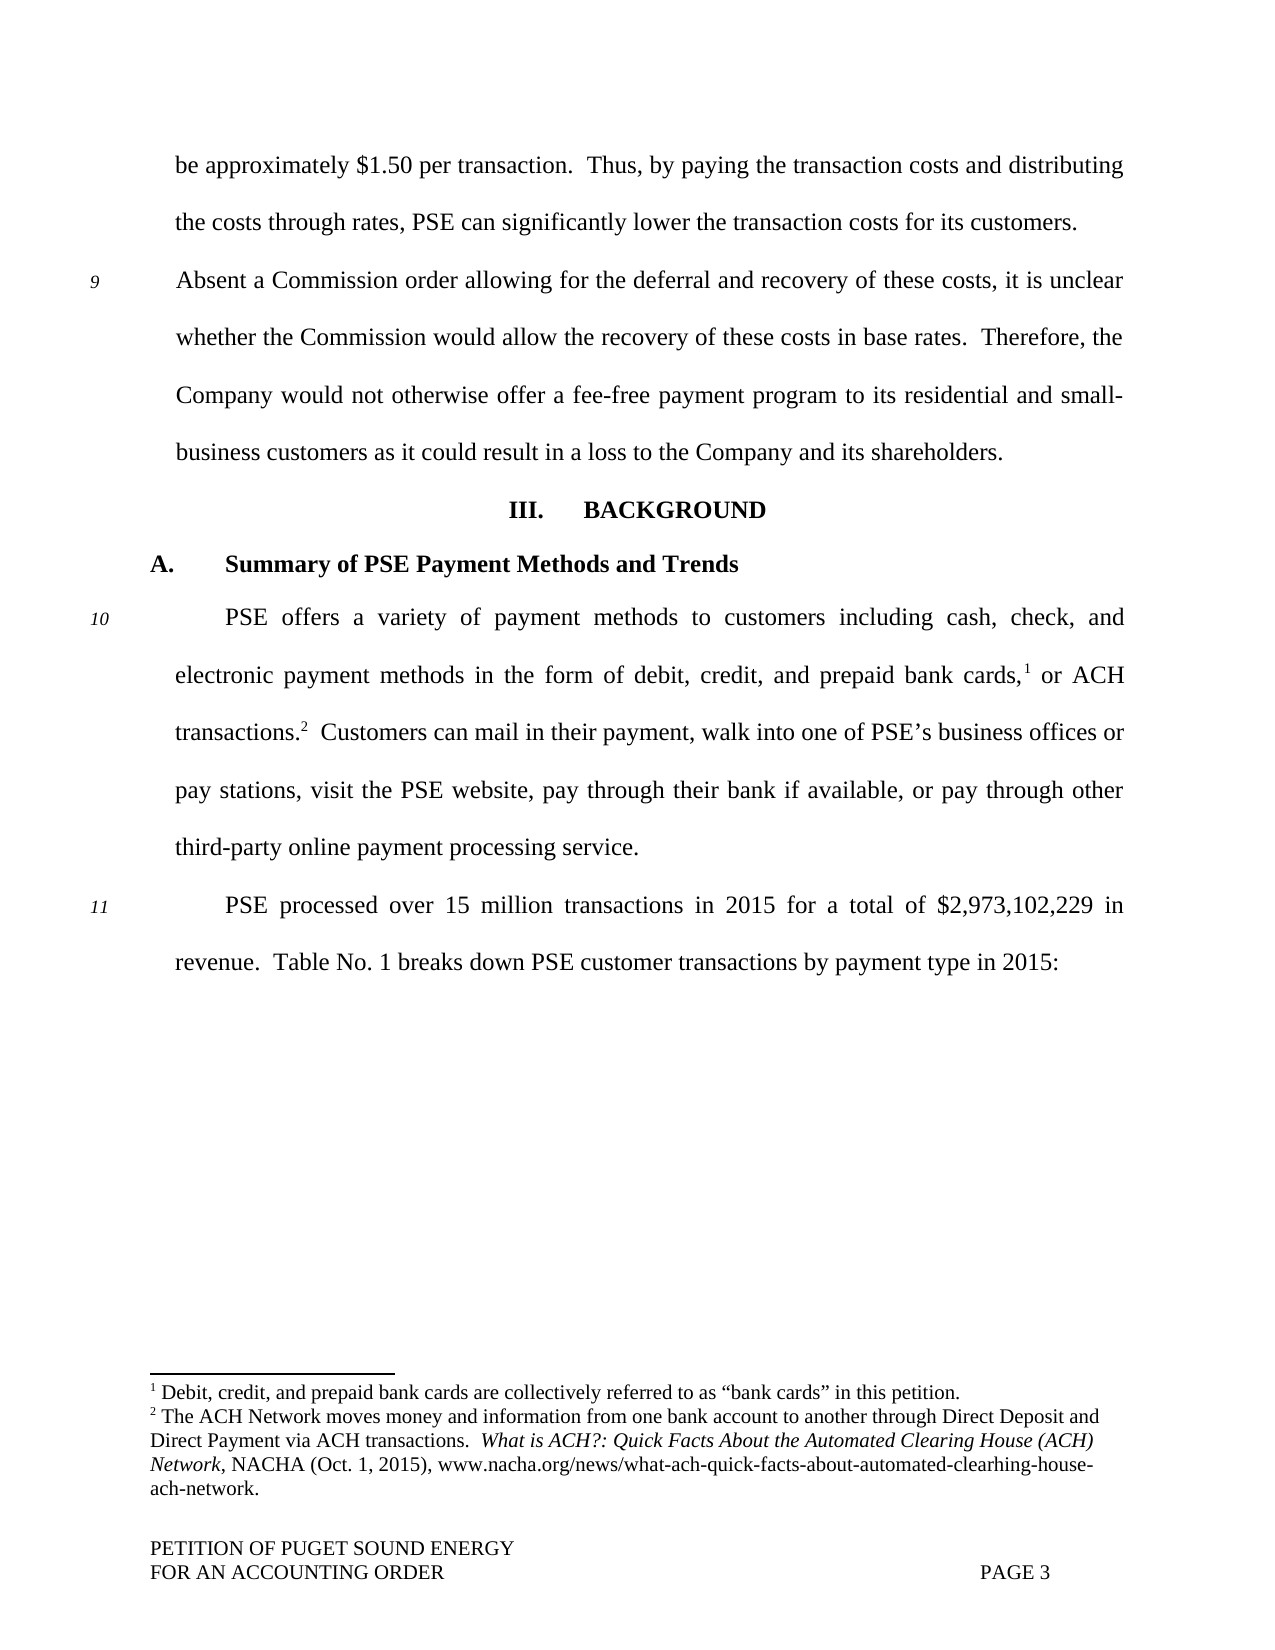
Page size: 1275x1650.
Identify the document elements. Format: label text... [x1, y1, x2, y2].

list PSE processed over 15 million transactions in 2015 for a total of $2,973,102,229 in revenue. Table No. 1 breaks down PSE customer transactions by payment type in 2015: [90, 890, 1125, 976]
text BACKGROUND [150, 495, 1125, 524]
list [90, 150, 1125, 236]
list Absent a Commission order allowing for the deferral and recovery of these costs, it is unclear whether the Commission would allow the recovery of these costs in base rates. Therefore, the Company would not otherwise offer a fee-free payment program to its residential and small-business customers as it could result in a loss to the Company and its shareholders. [90, 265, 1125, 466]
text Summary of PSE Payment Methods and Trends [150, 549, 1125, 577]
list PSE offers a variety of payment methods to customers including cash, check, and electronic payment methods in the form of debit, credit, and prepaid bank cards, or ACH transactions. Customers can mail in their payment, walk into one of PSE’s business offices or pay stations, visit the PSE website, pay through their bank if available, or pay through other third-party online payment processing service. [90, 602, 1125, 861]
